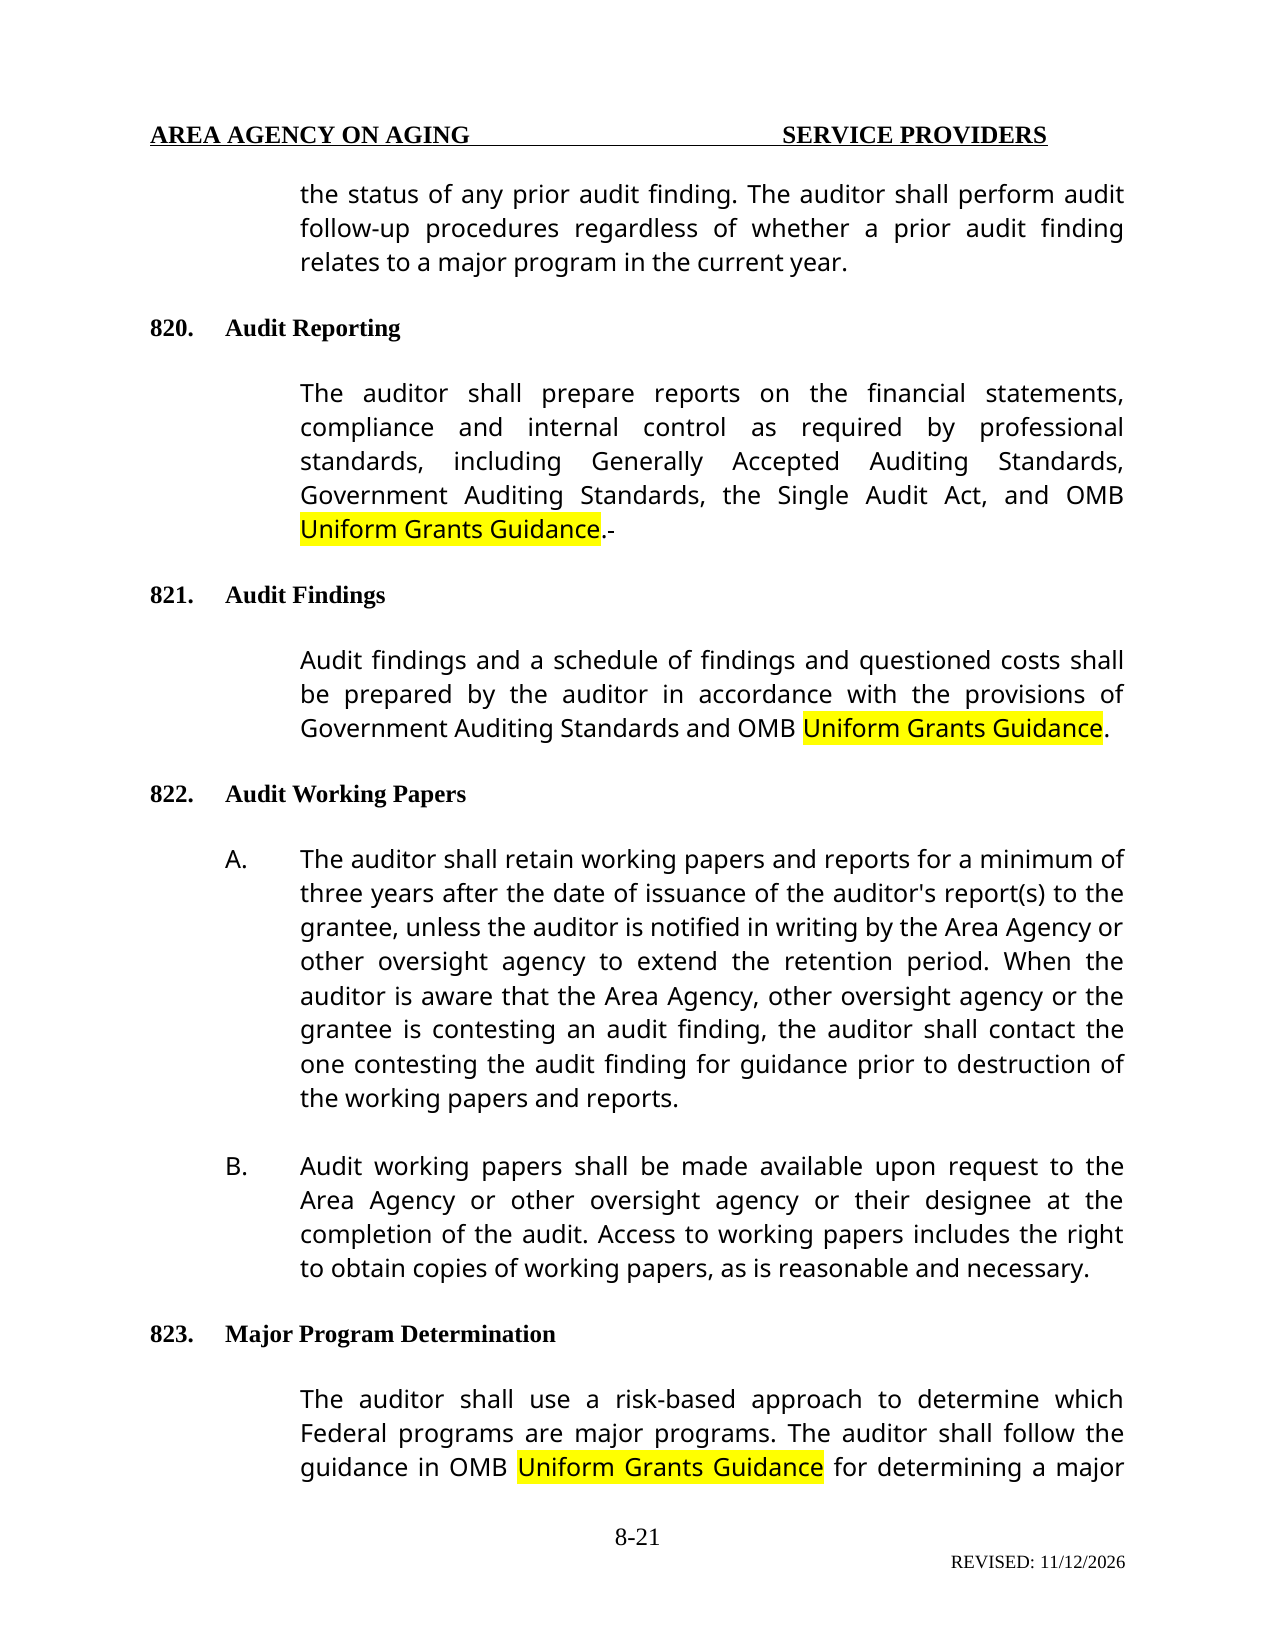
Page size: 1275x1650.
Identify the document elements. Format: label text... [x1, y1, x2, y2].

text A. The auditor shall retain working papers and reports for a minimum of three years after the date of issuance of the auditor's report(s) to the grantee, unless the auditor is notified in writing by the Area Agency or other oversight agency to extend the retention period. When the auditor is aware that the Area Agency, other oversight agency or the grantee is contesting an audit finding, the auditor shall contact the one contesting the audit finding for guidance prior to destruction of the working papers and reports. [225, 842, 1125, 1114]
subtitle 823. Major Program Determination [150, 1319, 1125, 1347]
subtitle 820. Audit Reporting [150, 313, 1125, 342]
text The auditor shall prepare reports on the financial statements, compliance and internal control as required by professional standards, including Generally Accepted Auditing Standards, Government Auditing Standards, the Single Audit Act, and OMB Uniform Grants Guidance. [225, 376, 1125, 546]
subtitle 822. Audit Working Papers [150, 779, 1125, 808]
subtitle 821. Audit Findings [150, 580, 1125, 609]
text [225, 177, 1125, 279]
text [225, 1382, 1125, 1484]
text Audit findings and a schedule of findings and questioned costs shall be prepared by the auditor in accordance with the provisions of Government Auditing Standards and OMB Uniform Grants Guidance. [225, 643, 1125, 745]
text B. Audit working papers shall be made available upon request to the Area Agency or other oversight agency or their designee at the completion of the audit. Access to working papers includes the right to obtain copies of working papers, as is reasonable and necessary. [225, 1148, 1125, 1285]
